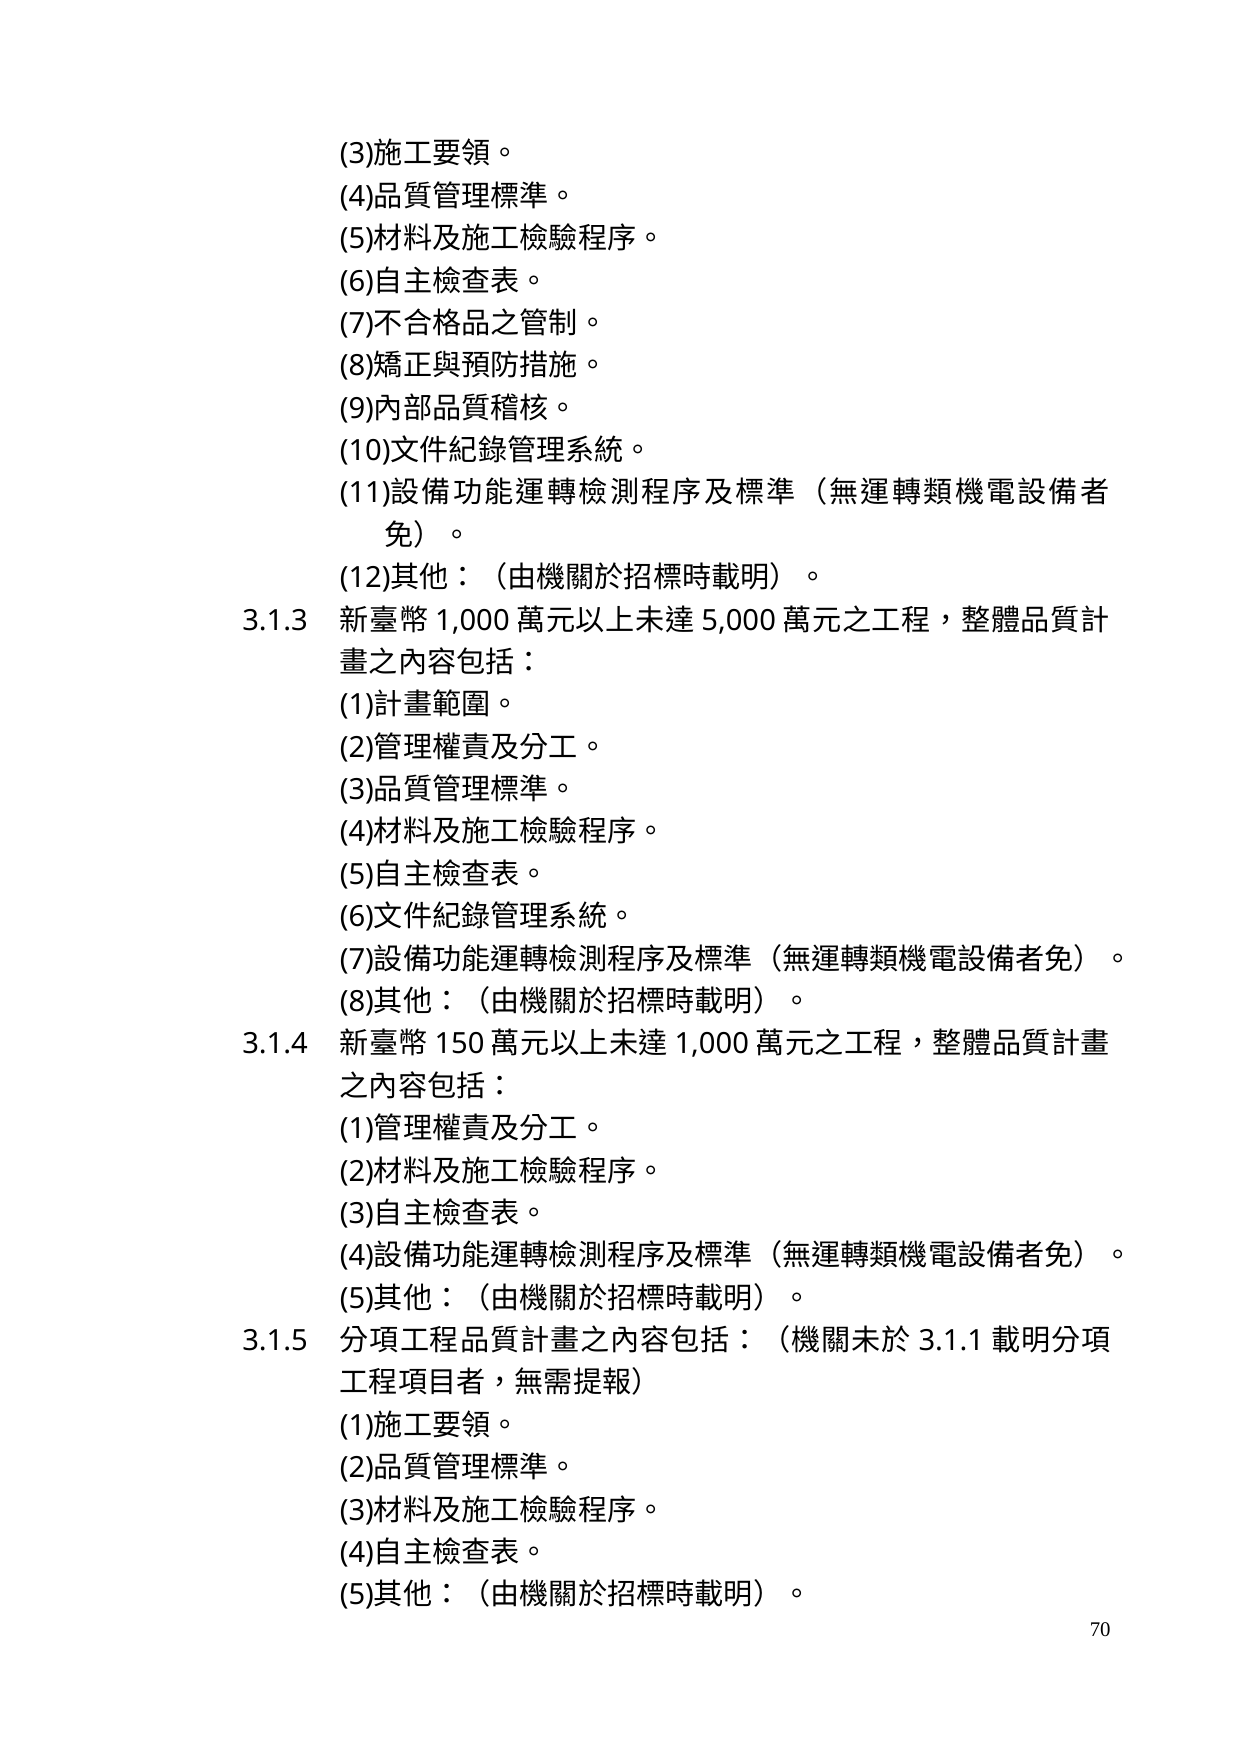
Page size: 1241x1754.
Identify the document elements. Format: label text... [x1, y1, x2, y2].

list 分項工程品質計畫之內容包括：（機關未於3.1.1載明分項工程項目者，無需提報） [242, 1317, 1110, 1401]
list 品質管理標準。 [339, 766, 1110, 808]
list 設備功能運轉檢測程序及標準（無運轉類機電設備者免）。 [339, 935, 1110, 978]
list 施工要領。 [339, 1401, 1110, 1444]
list 新臺幣1,000萬元以上未達5,000萬元之工程，整體品質計畫之內容包括： [242, 596, 1110, 681]
list 計畫範圍。 [339, 681, 1110, 723]
list 內部品質稽核。 [339, 384, 1110, 427]
list 自主檢查表。 [339, 850, 1110, 893]
list 自主檢查表。 [339, 1528, 1110, 1571]
list 其他：（由機關於招標時載明）。 [339, 1571, 1110, 1613]
list 其他：（由機關於招標時載明）。 [339, 978, 1110, 1020]
list 不合格品之管制。 [339, 299, 1110, 342]
list 材料及施工檢驗程序。 [339, 1486, 1110, 1528]
list 品質管理標準。 [339, 1444, 1110, 1486]
list 自主檢查表。 [339, 1189, 1110, 1232]
list 矯正與預防措施。 [339, 342, 1110, 384]
list 材料及施工檢驗程序。 [339, 215, 1110, 257]
list 施工要領。 [339, 130, 1110, 172]
list 材料及施工檢驗程序。 [339, 1147, 1110, 1189]
list 材料及施工檢驗程序。 [339, 808, 1110, 850]
list 品質管理標準。 [339, 172, 1110, 215]
list 自主檢查表。 [339, 257, 1110, 299]
list 文件紀錄管理系統。 [339, 893, 1110, 935]
list 其他：（由機關於招標時載明）。 [339, 554, 1110, 596]
list 新臺幣150萬元以上未達1,000萬元之工程，整體品質計畫之內容包括： [242, 1020, 1110, 1105]
list 其他：（由機關於招標時載明）。 [339, 1274, 1110, 1317]
list 文件紀錄管理系統。 [339, 427, 1110, 469]
list 設備功能運轉檢測程序及標準（無運轉類機電設備者免）。 [339, 469, 1110, 554]
list 設備功能運轉檢測程序及標準（無運轉類機電設備者免）。 [339, 1232, 1110, 1274]
list 管理權責及分工。 [339, 723, 1110, 766]
list 管理權責及分工。 [339, 1105, 1110, 1147]
